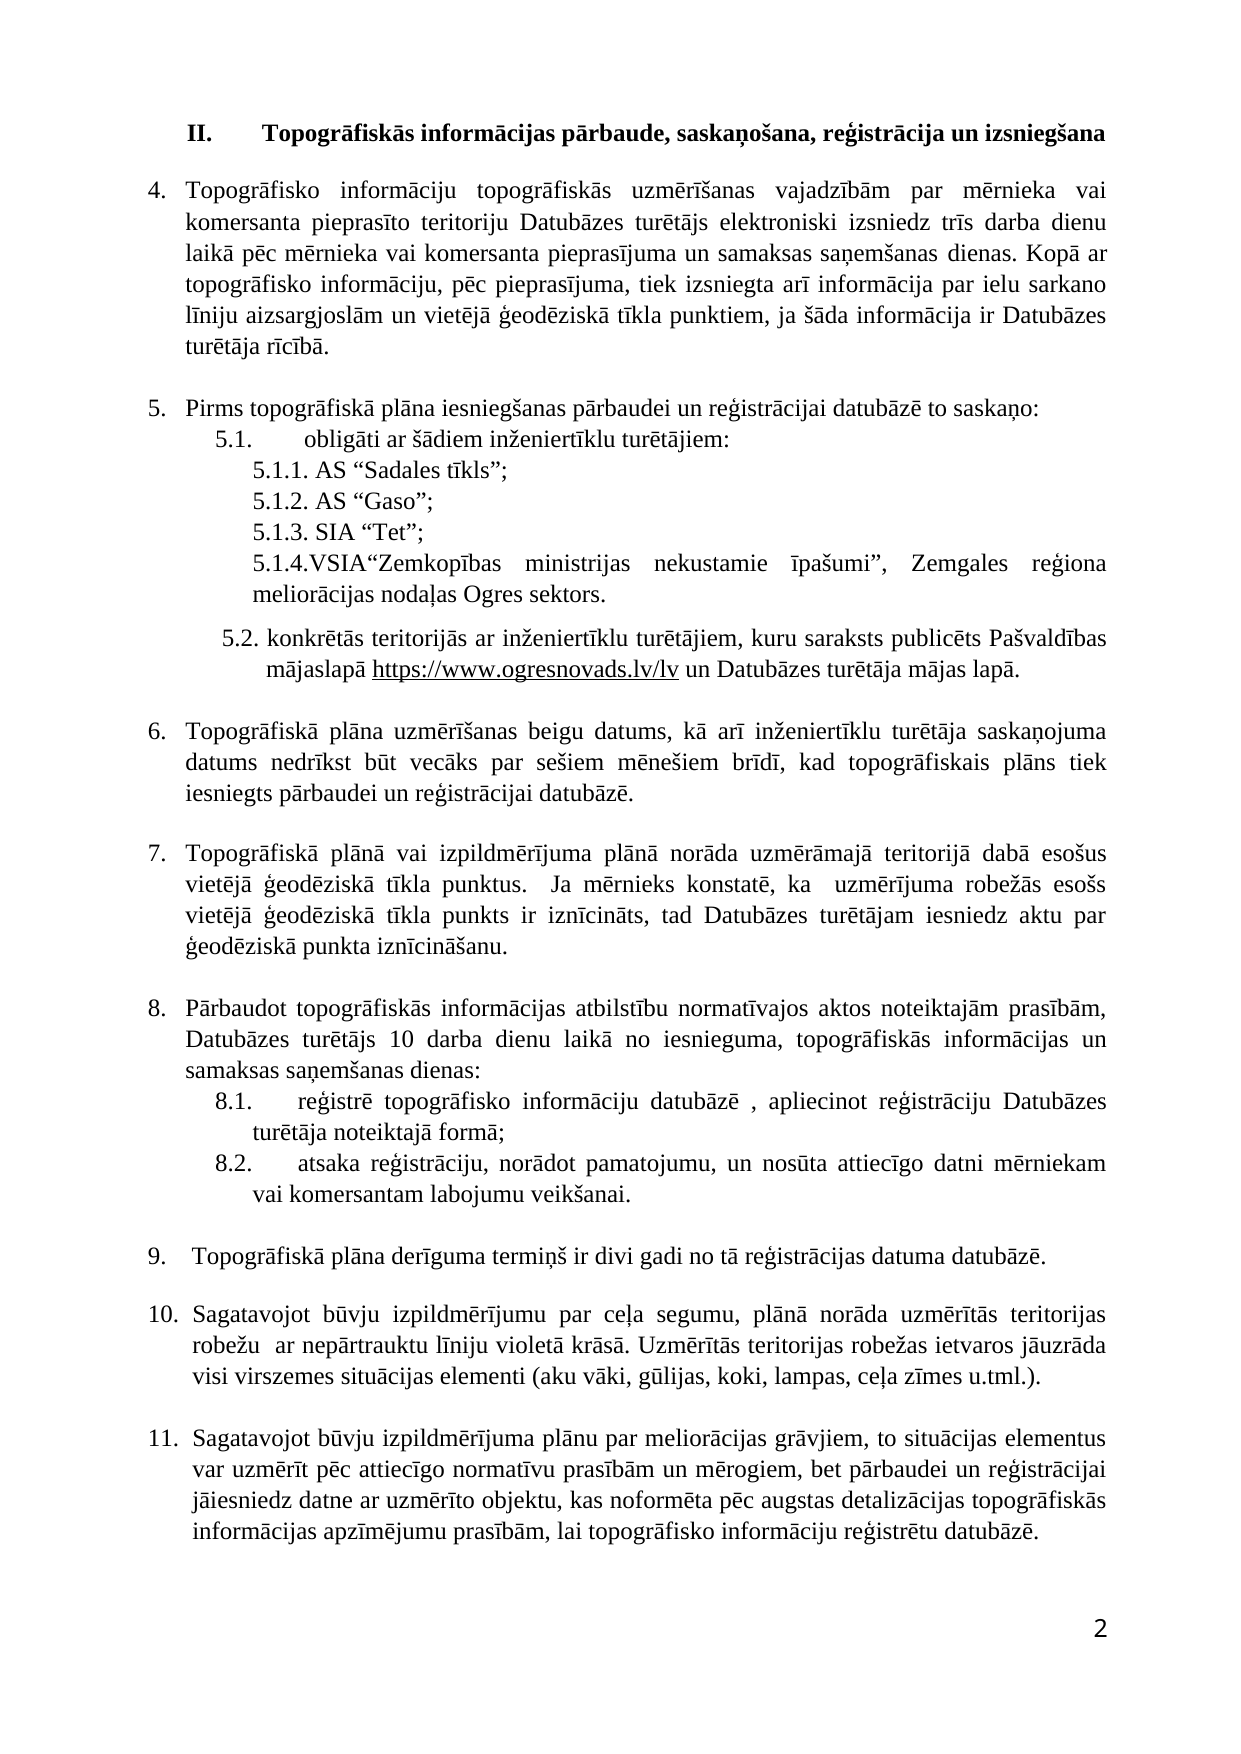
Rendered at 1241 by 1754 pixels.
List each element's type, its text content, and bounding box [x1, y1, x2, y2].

list atsaka reģistrāciju, norādot pamatojumu, un nosūta attiecīgo datni mērniekam vai komersantam labojumu veikšanai. [215, 1148, 1107, 1208]
list 5.1.2. AS “Gaso”; [252, 486, 1107, 515]
list Topogrāfiskā plāna uzmērīšanas beigu datums, kā arī inženiertīklu turētāja saskaņojuma datums nedrīkst būt vecāks par sešiem mēnešiem brīdī, kad topogrāfiskais plāns tiek iesniegts pārbaudei un reģistrācijai datubāzē. [148, 716, 1107, 807]
text 9. Topogrāfiskā plāna derīguma termiņš ir divi gadi no tā reģistrācijas datuma datubāzē. [148, 1241, 1107, 1270]
list Pirms topogrāfiskā plāna iesniegšanas pārbaudei un reģistrācijai datubāzē to saskaņo: [148, 393, 1107, 422]
text 5.2. konkrētās teritorijās ar inženiertīklu turētājiem, kuru saraksts publicēts Pašvaldības mājaslapā https://www.ogresnovads.lv/lv un Datubāzes turētāja mājas lapā. [222, 623, 1107, 682]
list obligāti ar šādiem inženiertīklu turētājiem: [215, 424, 1107, 453]
list Topogrāfiskās informācijas pārbaude, saskaņošana, reģistrācija un izsniegšana [185, 118, 1107, 147]
list Sagatavojot būvju izpildmērījumu par ceļa segumu, plānā norāda uzmērītās teritorijas robežu ar nepārtrauktu līniju violetā krāsā. Uzmērītās teritorijas robežas ietvaros jāuzrāda visi virszemes situācijas elementi (aku vāki, gūlijas, koki, lampas, ceļa zīmes u.tml.). [148, 1299, 1107, 1389]
list Pārbaudot topogrāfiskās informācijas atbilstību normatīvajos aktos noteiktajām prasībām, Datubāzes turētājs 10 darba dienu laikā no iesnieguma, topogrāfiskās informācijas un samaksas saņemšanas dienas: [148, 993, 1107, 1084]
list reģistrē topogrāfisko informāciju datubāzē , apliecinot reģistrāciju Datubāzes turētāja noteiktajā formā; [215, 1086, 1107, 1146]
list Topogrāfisko informāciju topogrāfiskās uzmērīšanas vajadzībām par mērnieka vai komersanta pieprasīto teritoriju Datubāzes turētājs elektroniski izsniedz trīs darba dienu laikā pēc mērnieka vai komersanta pieprasījuma un samaksas saņemšanas dienas. Kopā ar topogrāfisko informāciju, pēc pieprasījuma, tiek izsniegta arī informācija par ielu sarkano līniju aizsargjoslām un vietējā ģeodēziskā tīkla punktiem, ja šāda informācija ir Datubāzes turētāja rīcībā. [148, 176, 1107, 359]
list 5.1.1. AS “Sadales tīkls”; [252, 455, 1107, 484]
list 5.1.4.VSIA“Zemkopības ministrijas nekustamie īpašumi”, Zemgales reģiona meliorācijas nodaļas Ogres sektors. [252, 548, 1107, 608]
list 5.1.3. SIA “Tet”; [252, 517, 1107, 546]
list Topogrāfiskā plānā vai izpildmērījuma plānā norāda uzmērāmajā teritorijā dabā esošus vietējā ģeodēziskā tīkla punktus. Ja mērnieks konstatē, ka uzmērījuma robežās esošs vietējā ģeodēziskā tīkla punkts ir iznīcināts, tad Datubāzes turētājam iesniedz aktu par ģeodēziskā punkta iznīcināšanu. [148, 838, 1107, 959]
list Sagatavojot būvju izpildmērījuma plānu par meliorācijas grāvjiem, to situācijas elementus var uzmērīt pēc attiecīgo normatīvu prasībām un mērogiem, bet pārbaudei un reģistrācijai jāiesniedz datne ar uzmērīto objektu, kas noformēta pēc augstas detalizācijas topogrāfiskās informācijas apzīmējumu prasībām, lai topogrāfisko informāciju reģistrētu datubāzē. [148, 1423, 1107, 1545]
